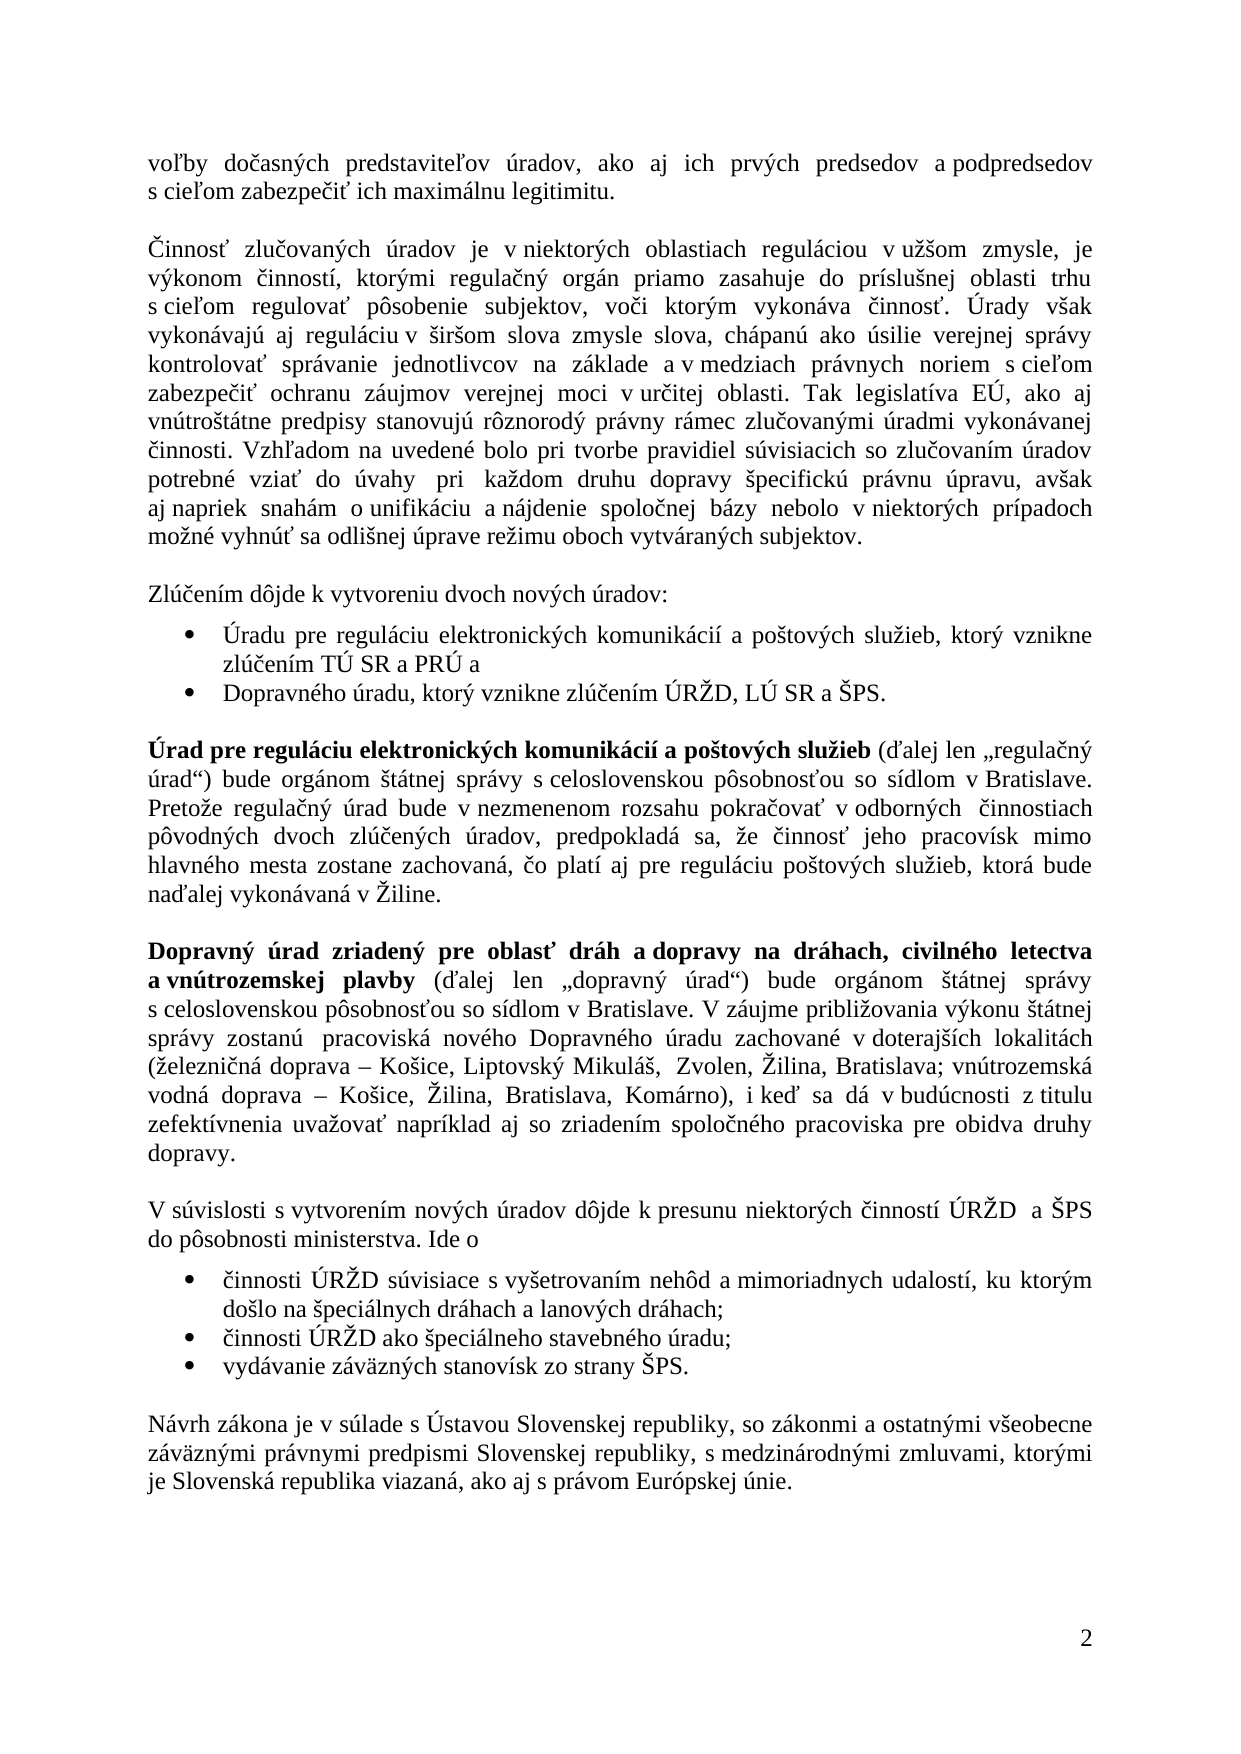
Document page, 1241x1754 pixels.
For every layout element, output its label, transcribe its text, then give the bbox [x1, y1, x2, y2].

list činnosti ÚRŽD ako špeciálneho stavebného úradu; [185, 1323, 1093, 1351]
text V súvislosti s vytvorením nových úradov dôjde k presunu niektorých činností ÚRŽD a ŠPS do pôsobnosti ministerstva. Ide o [148, 1195, 1093, 1253]
list vydávanie záväzných stanovísk zo strany ŠPS. [185, 1351, 1093, 1380]
text Dopravný úrad zriadený pre oblasť dráh a dopravy na dráhach, civilného letectva a vnútrozemskej plavby (ďalej len „dopravný úrad“) bude orgánom štátnej správy s celoslovenskou pôsobnosťou so sídlom v Bratislave. V záujme približovania výkonu štátnej správy zostanú pracoviská nového Dopravného úradu zachované v doterajších lokalitách (železničná doprava – Košice, Liptovský Mikuláš, Zvolen, Žilina, Bratislava; vnútrozemská vodná doprava – Košice, Žilina, Bratislava, Komárno), i keď sa dá v budúcnosti z titulu zefektívnenia uvažovať napríklad aj so zriadením spoločného pracoviska pre obidva druhy dopravy. [148, 936, 1093, 1166]
text Návrh zákona je v súlade s Ústavou Slovenskej republiky, so zákonmi a ostatnými všeobecne záväznými právnymi predpismi Slovenskej republiky, s medzinárodnými zmluvami, ktorými je Slovenská republika viazaná, ako aj s právom Európskej únie. [148, 1409, 1093, 1495]
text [148, 148, 1093, 205]
text Zlúčením dôjde k vytvoreniu dvoch nových úradov: [148, 579, 1093, 608]
list činnosti ÚRŽD súvisiace s vyšetrovaním nehôd a mimoriadnych udalostí, ku ktorým došlo na špeciálnych dráhach a lanových dráhach; [185, 1265, 1093, 1323]
list Dopravného úradu, ktorý vznikne zlúčením ÚRŽD, LÚ SR a ŠPS. [185, 678, 1093, 706]
text Činnosť zlučovaných úradov je v niektorých oblastiach reguláciou v užšom zmysle, je výkonom činností, ktorými regulačný orgán priamo zasahuje do príslušnej oblasti trhu s cieľom regulovať pôsobenie subjektov, voči ktorým vykonáva činnosť. Úrady však vykonávajú aj reguláciu v širšom slova zmysle slova, chápanú ako úsilie verejnej správy kontrolovať správanie jednotlivcov na základe a v medziach právnych noriem s cieľom zabezpečiť ochranu záujmov verejnej moci v určitej oblasti. Tak legislatíva EÚ, ako aj vnútroštátne predpisy stanovujú rôznorodý právny rámec zlučovanými úradmi vykonávanej činnosti. Vzhľadom na uvedené bolo pri tvorbe pravidiel súvisiacich so zlučovaním úradov potrebné vziať do úvahy pri každom druhu dopravy špecifickú právnu úpravu, avšak aj napriek snahám o unifikáciu a nájdenie spoločnej bázy nebolo v niektorých prípadoch možné vyhnúť sa odlišnej úprave režimu oboch vytváraných subjektov. [148, 234, 1093, 550]
list Úradu pre reguláciu elektronických komunikácií a poštových služieb, ktorý vznikne zlúčením TÚ SR a PRÚ a [185, 620, 1093, 678]
text Úrad pre reguláciu elektronických komunikácií a poštových služieb (ďalej len „regulačný úrad“) bude orgánom štátnej správy s celoslovenskou pôsobnosťou so sídlom v Bratislave. Pretože regulačný úrad bude v nezmenenom rozsahu pokračovať v odborných činnostiach pôvodných dvoch zlúčených úradov, predpokladá sa, že činnosť jeho pracovísk mimo hlavného mesta zostane zachovaná, čo platí aj pre reguláciu poštových služieb, ktorá bude naďalej vykonávaná v Žiline. [148, 735, 1093, 908]
